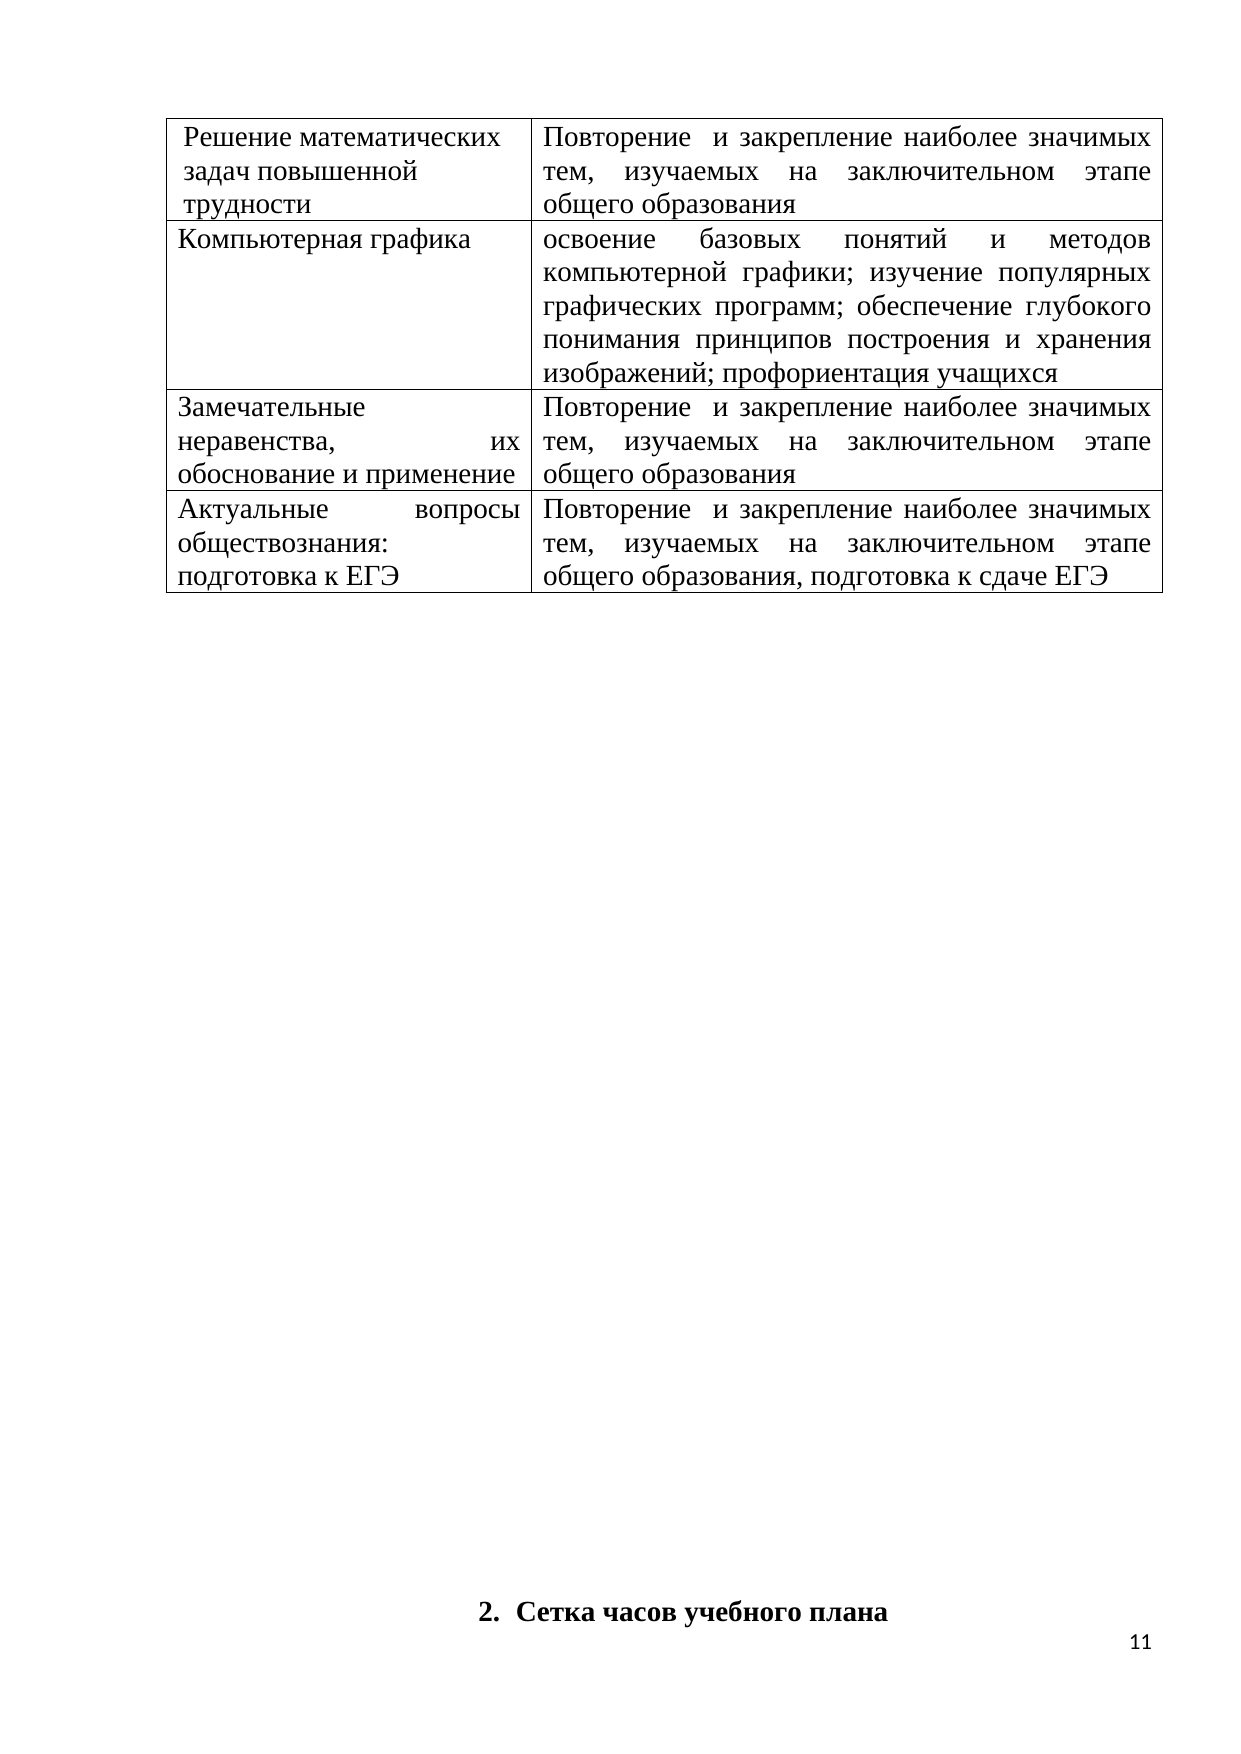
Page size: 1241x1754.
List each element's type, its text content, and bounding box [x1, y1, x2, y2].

table_cell Актуальные вопросы обществознания: подготовка к ЕГЭ [167, 491, 531, 592]
table_cell освоение базовых понятий и методов компьютерной графики; изучение популярных графических программ; обеспечение глубокого понимания принципов построения и хранения изображений; профориентация учащихся [532, 221, 1162, 388]
table_cell Повторение и закрепление наиболее значимых тем, изучаемых на заключительном этапе общего образования [532, 390, 1162, 490]
table_cell Решение математических задач повышенной трудности [167, 119, 531, 220]
table_cell Повторение и закрепление наиболее значимых тем, изучаемых на заключительном этапе общего образования, подготовка к сдаче ЕГЭ [532, 491, 1162, 592]
table_cell Замечательные неравенства, их обоснование и применение [167, 390, 531, 490]
table_cell Компьютерная графика [167, 221, 531, 388]
list Сетка часов учебного плана [215, 1594, 1152, 1627]
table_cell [532, 119, 1162, 220]
